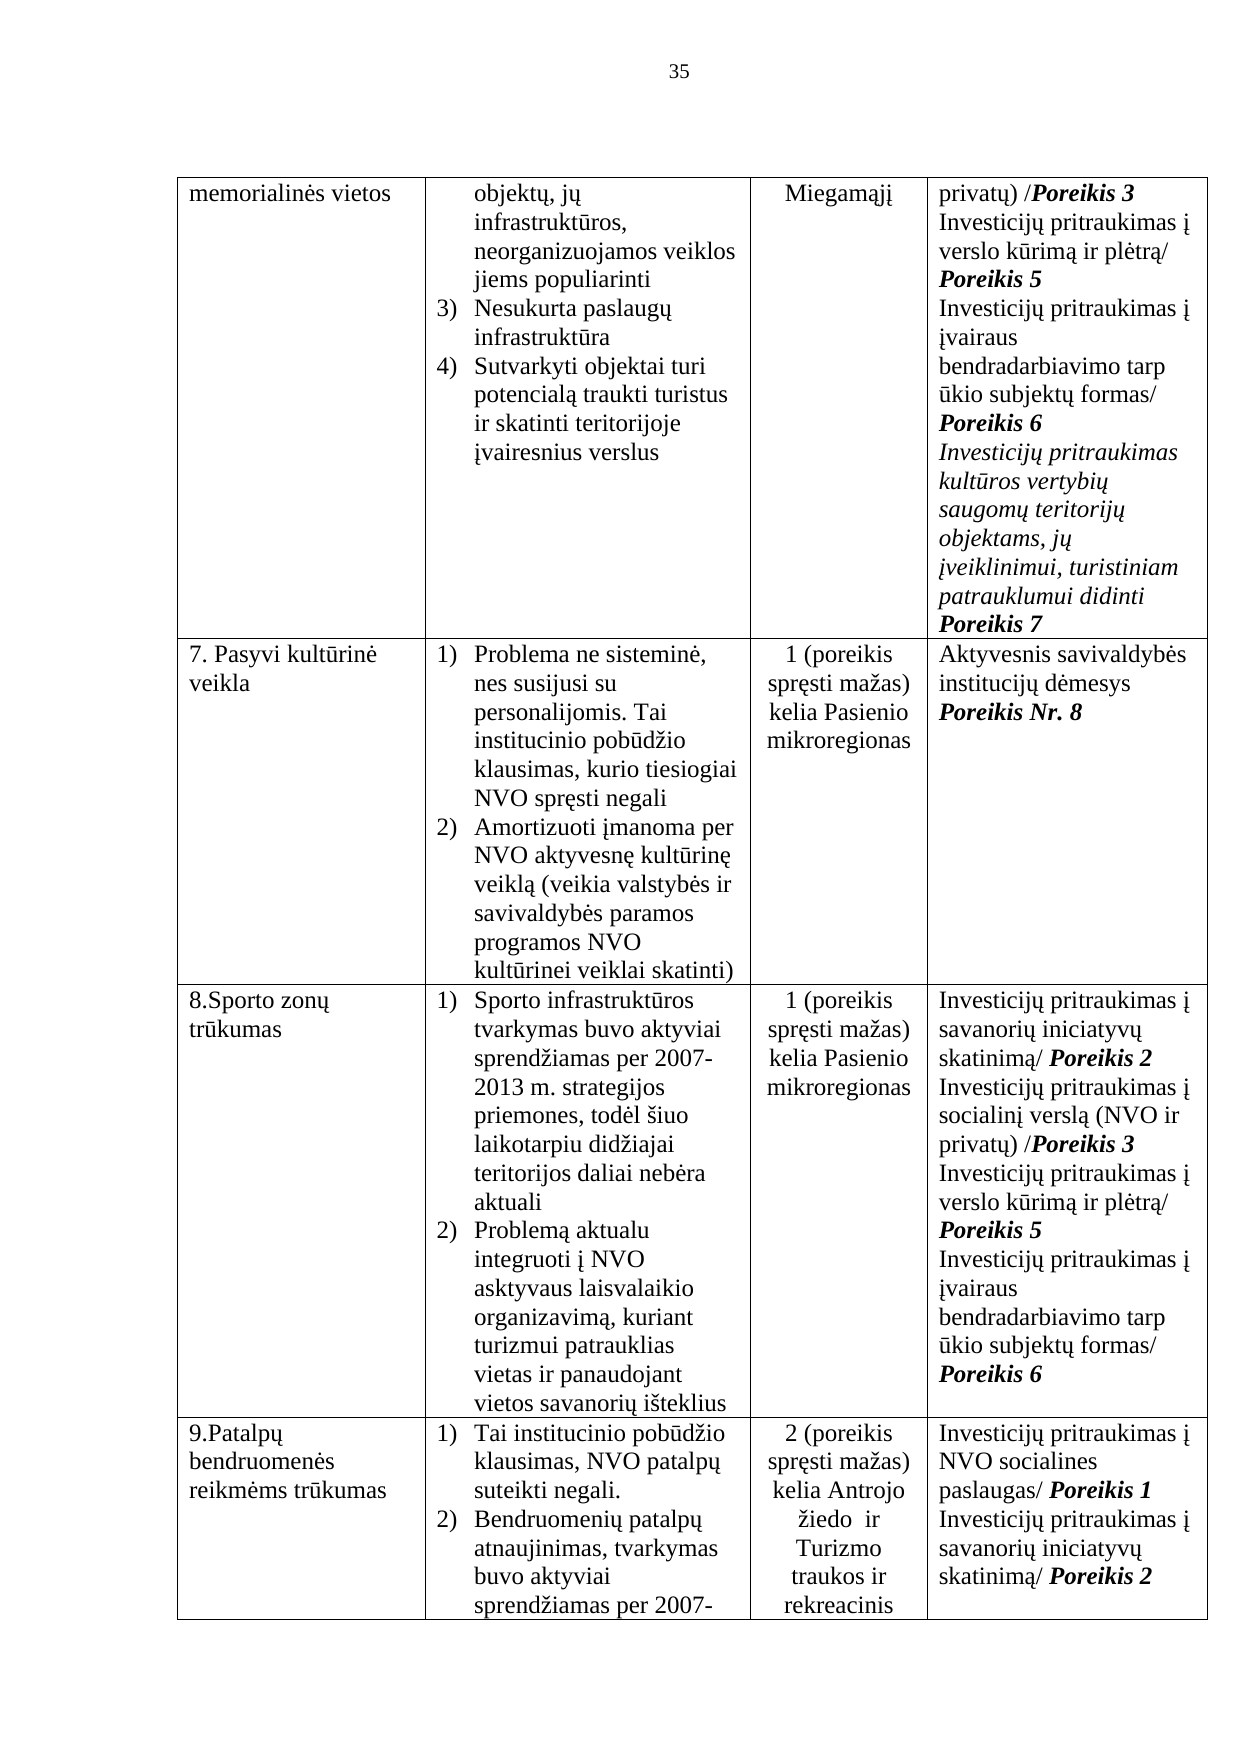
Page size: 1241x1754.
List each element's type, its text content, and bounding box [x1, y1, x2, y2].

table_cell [178, 1418, 425, 1619]
table_cell 1 (poreikis spręsti mažas) kelia Pasienio mikroregionas [751, 985, 927, 1417]
table_cell Investicijų pritraukimas į savanorių iniciatyvų skatinimą/ Poreikis 2 Investicijų pritraukimas į socialinį verslą (NVO ir privatų) /Poreikis 3 Investicijų pritraukimas į verslo kūrimą ir plėtrą/ Poreikis 5 Investicijų pritraukimas į įvairaus bendradarbiavimo tarp ūkio subjektų formas/ Poreikis 6 [928, 985, 1207, 1417]
table_cell 1 (poreikis spręsti mažas) kelia Pasienio mikroregionas [751, 639, 927, 984]
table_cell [928, 178, 1207, 638]
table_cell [751, 1418, 927, 1619]
table_cell Sporto infrastruktūros tvarkymas buvo aktyviai sprendžiamas per 2007-2013 m. strategijos priemones, todėl šiuo laikotarpiu didžiajai teritorijos daliai nebėra aktuali Problemą aktualu integruoti į NVO asktyvaus laisvalaikio organizavimą, kuriant turizmui patrauklias vietas ir panaudojant vietos savanorių išteklius [426, 985, 750, 1417]
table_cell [426, 178, 750, 638]
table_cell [178, 178, 425, 638]
table_cell Problema ne sisteminė, nes susijusi su personalijomis. Tai institucinio pobūdžio klausimas, kurio tiesiogiai NVO spręsti negali Amortizuoti įmanoma per NVO aktyvesnę kultūrinę veiklą (veikia valstybės ir savivaldybės paramos programos NVO kultūrinei veiklai skatinti) [426, 639, 750, 984]
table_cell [751, 178, 927, 638]
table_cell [426, 1418, 750, 1619]
table_cell 8.Sporto zonų trūkumas [178, 985, 425, 1417]
table_cell 7. Pasyvi kultūrinė veikla [178, 639, 425, 984]
table_cell Aktyvesnis savivaldybės institucijų dėmesys Poreikis Nr. 8 [928, 639, 1207, 984]
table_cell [928, 1418, 1207, 1619]
